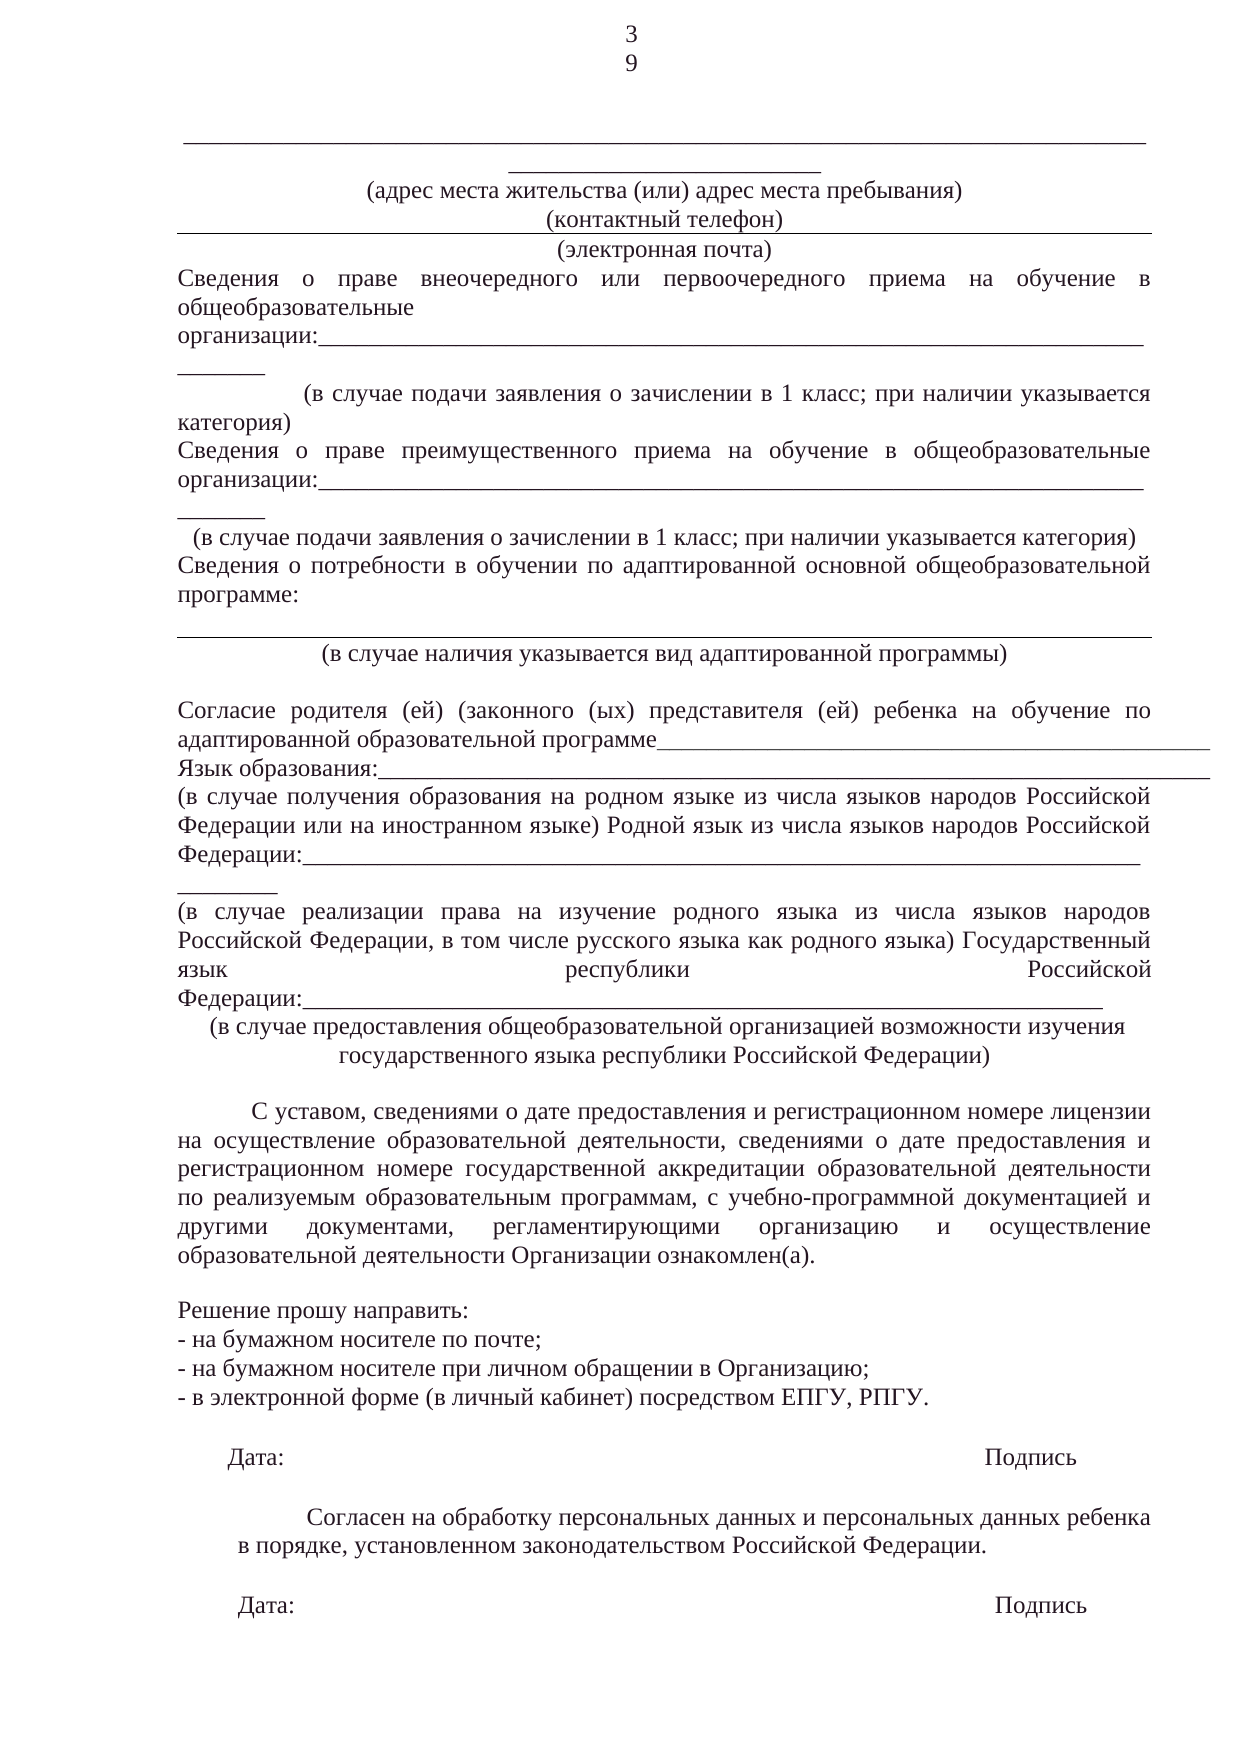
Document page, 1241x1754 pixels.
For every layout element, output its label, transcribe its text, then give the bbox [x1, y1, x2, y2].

text (в случае предоставления общеобразовательной организацией возможности изучения государственного языка республики Российской Федерации) [177, 1011, 1152, 1069]
text Согласие родителя (ей) (законного (ых) представителя (ей) ребенка на обучение по адаптированной образовательной программе [177, 695, 1152, 753]
text Сведения о потребности в обучении по адаптированной основной общеобразовательной программе: [177, 550, 1152, 608]
text С уставом, сведениями о дате предоставления и регистрационном номере лицензии на осуществление образовательной деятельности, сведениями о дате предоставления и регистрационном номере государственной аккредитации образовательной деятельности по реализуемым образовательным программам, с учебно-программной документацией и другими документами, регламентирующими организацию и осуществление образовательной деятельности Организации ознакомлен(а). [177, 1096, 1152, 1268]
text - в электронной форме (в личный кабинет) посредством ЕПГУ, РПГУ. [177, 1382, 1152, 1411]
text Решение прошу направить: [177, 1296, 1152, 1324]
text Дата: Подпись [177, 1591, 1152, 1619]
text (в случае подачи заявления о зачислении в 1 класс; при наличии указывается категория) [177, 378, 1152, 435]
text - на бумажном носителе при личном обращении в Организацию; [177, 1353, 1152, 1382]
text (в случае наличия указывается вид адаптированной программы) [177, 638, 1152, 666]
text (контактный телефон) [177, 204, 1152, 233]
text Язык образования: [177, 753, 1152, 781]
text Сведения о праве внеочередного или первоочередного приема на обучение в общеобразовательные организации:_________________________________________________________________________ [177, 263, 1152, 378]
text Согласен на обработку персональных данных и персональных данных ребенка в порядке, установленном законодательством Российской Федерации. [238, 1502, 1152, 1559]
text (электронная почта) [177, 234, 1152, 263]
text Сведения о праве преимущественного приема на обучение в общеобразовательные организации:_________________________________________________________________________ [177, 435, 1152, 522]
text (в случае получения образования на родном языке из числа языков народов Российской Федерации или на иностранном языке) Родной язык из числа языков народов Российской Федерации:___________________________________________________________________________ [177, 781, 1152, 896]
text (в случае подачи заявления о зачислении в 1 класс; при наличии указывается категория) [177, 522, 1152, 550]
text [177, 176, 1152, 204]
text Дата: Подпись [177, 1442, 1152, 1471]
text (в случае реализации права на изучение родного языка из числа языков народов Российской Федерации, в том числе русского языка как родного языка) Государственный язык республики Российской Федерации:________________________________________________________________ [177, 896, 1152, 1011]
text - на бумажном носителе по почте; [177, 1324, 1152, 1353]
text ______________________________________________________________________________________________________ [177, 118, 1152, 176]
